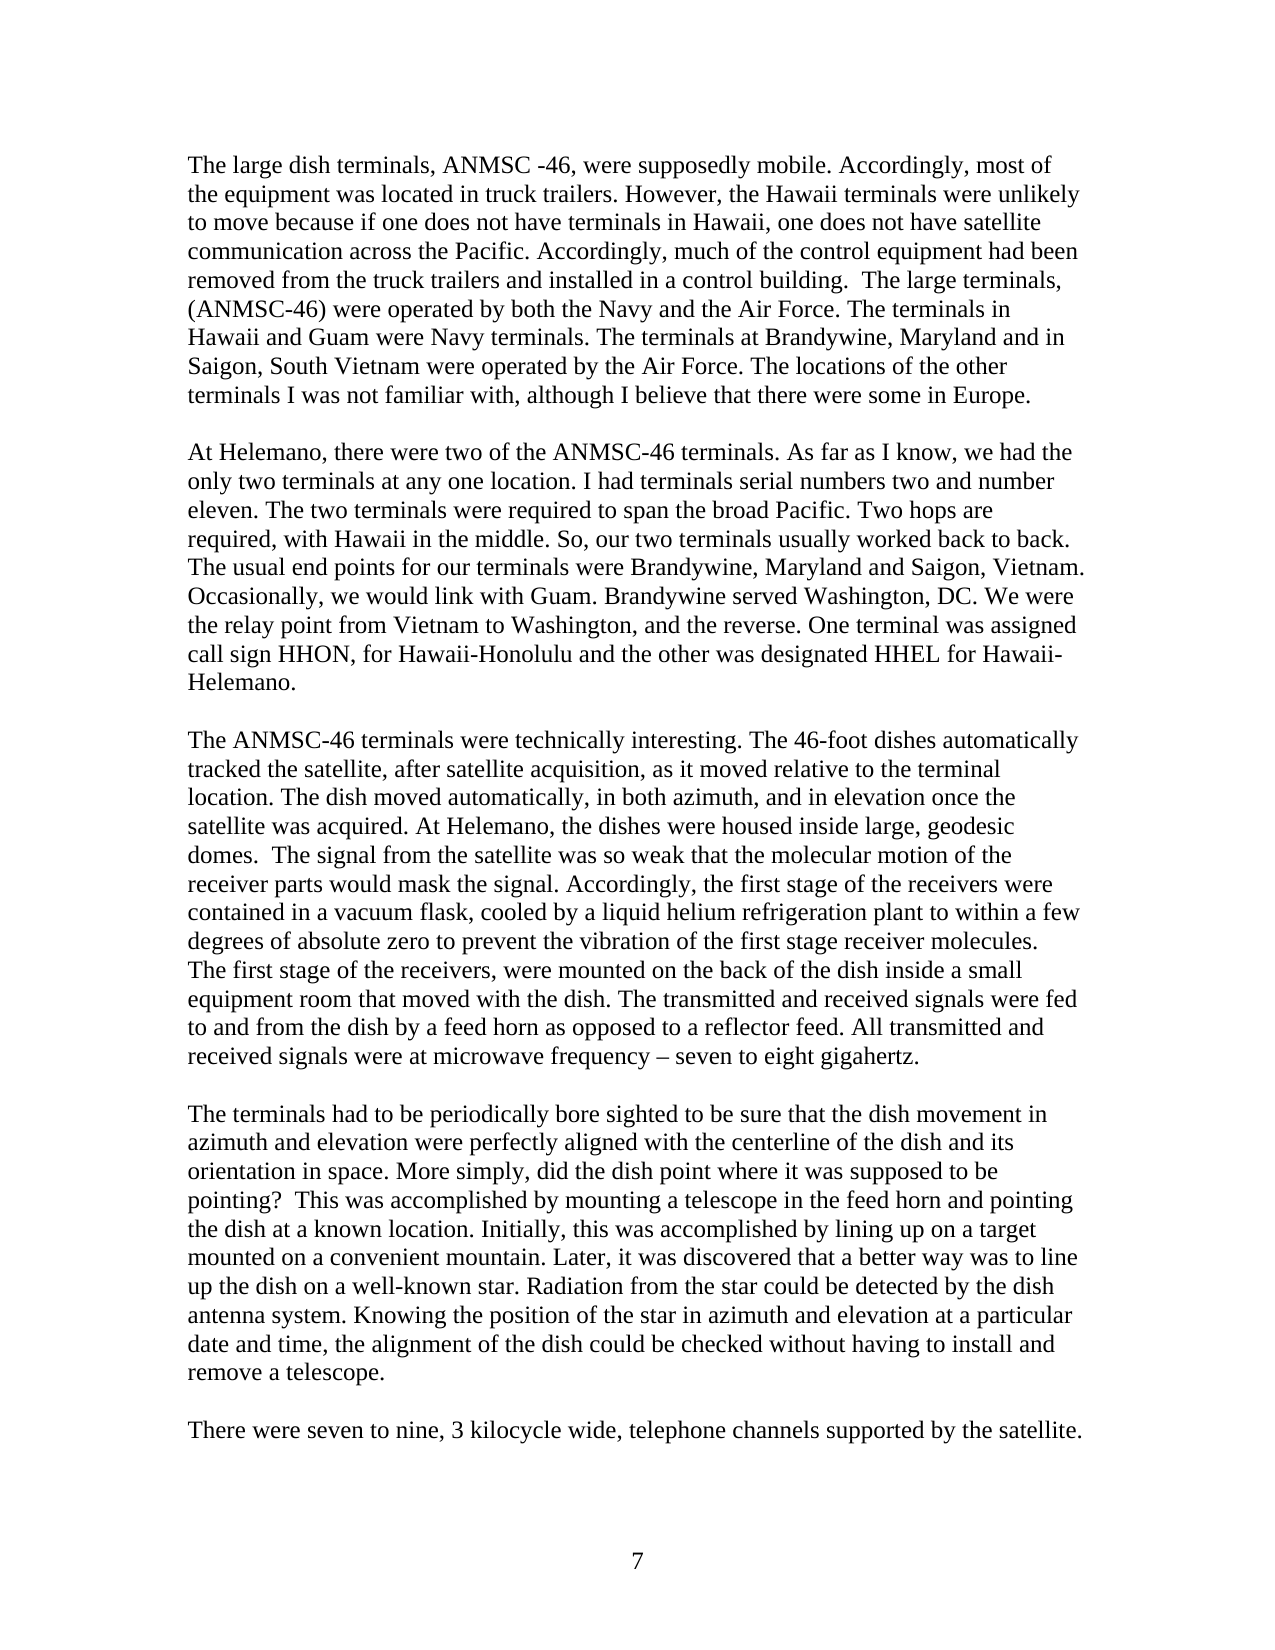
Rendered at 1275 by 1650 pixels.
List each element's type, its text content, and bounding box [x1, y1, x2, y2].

text At Helemano, there were two of the ANMSC-46 terminals. As far as I know, we had the only two terminals at any one location. I had terminals serial numbers two and number eleven. The two terminals were required to span the broad Pacific. Two hops are required, with Hawaii in the middle. So, our two terminals usually worked back to back. The usual end points for our terminals were Brandywine, Maryland and Saigon, Vietnam. Occasionally, we would link with Guam. Brandywine served Washington, DC. We were the relay point from Vietnam to Washington, and the reverse. One terminal was assigned call sign HHON, for Hawaii-Honolulu and the other was designated HHEL for Hawaii-Helemano. [187, 437, 1087, 696]
text The large dish terminals, ANMSC -46, were supposedly mobile. Accordingly, most of the equipment was located in truck trailers. However, the Hawaii terminals were unlikely to move because if one does not have terminals in Hawaii, one does not have satellite communication across the Pacific. Accordingly, much of the control equipment had been removed from the truck trailers and installed in a control building. The large terminals, (ANMSC-46) were operated by both the Navy and the Air Force. The terminals in Hawaii and Guam were Navy terminals. The terminals at Brandywine, Maryland and in Saigon, South Vietnam were operated by the Air Force. The locations of the other terminals I was not familiar with, although I believe that there were some in Europe. [187, 150, 1087, 409]
text The ANMSC-46 terminals were technically interesting. The 46-foot dishes automatically tracked the satellite, after satellite acquisition, as it moved relative to the terminal location. The dish moved automatically, in both azimuth, and in elevation once the satellite was acquired. At Helemano, the dishes were housed inside large, geodesic domes. The signal from the satellite was so weak that the molecular motion of the receiver parts would mask the signal. Accordingly, the first stage of the receivers were contained in a vacuum flask, cooled by a liquid helium refrigeration plant to within a few degrees of absolute zero to prevent the vibration of the first stage receiver molecules. The first stage of the receivers, were mounted on the back of the dish inside a small equipment room that moved with the dish. The transmitted and received signals were fed to and from the dish by a feed horn as opposed to a reflector feed. All transmitted and received signals were at microwave frequency – seven to eight gigahertz. [187, 725, 1087, 1070]
text There were seven to nine, 3 kilocycle wide, telephone channels supported by the satellite. [187, 1415, 1087, 1444]
text The terminals had to be periodically bore sighted to be sure that the dish movement in azimuth and elevation were perfectly aligned with the centerline of the dish and its orientation in space. More simply, did the dish point where it was supposed to be pointing? This was accomplished by mounting a telescope in the feed horn and pointing the dish at a known location. Initially, this was accomplished by lining up on a target mounted on a convenient mountain. Later, it was discovered that a better way was to line up the dish on a well-known star. Radiation from the star could be detected by the dish antenna system. Knowing the position of the star in azimuth and elevation at a particular date and time, the alignment of the dish could be checked without having to install and remove a telescope. [187, 1099, 1087, 1386]
